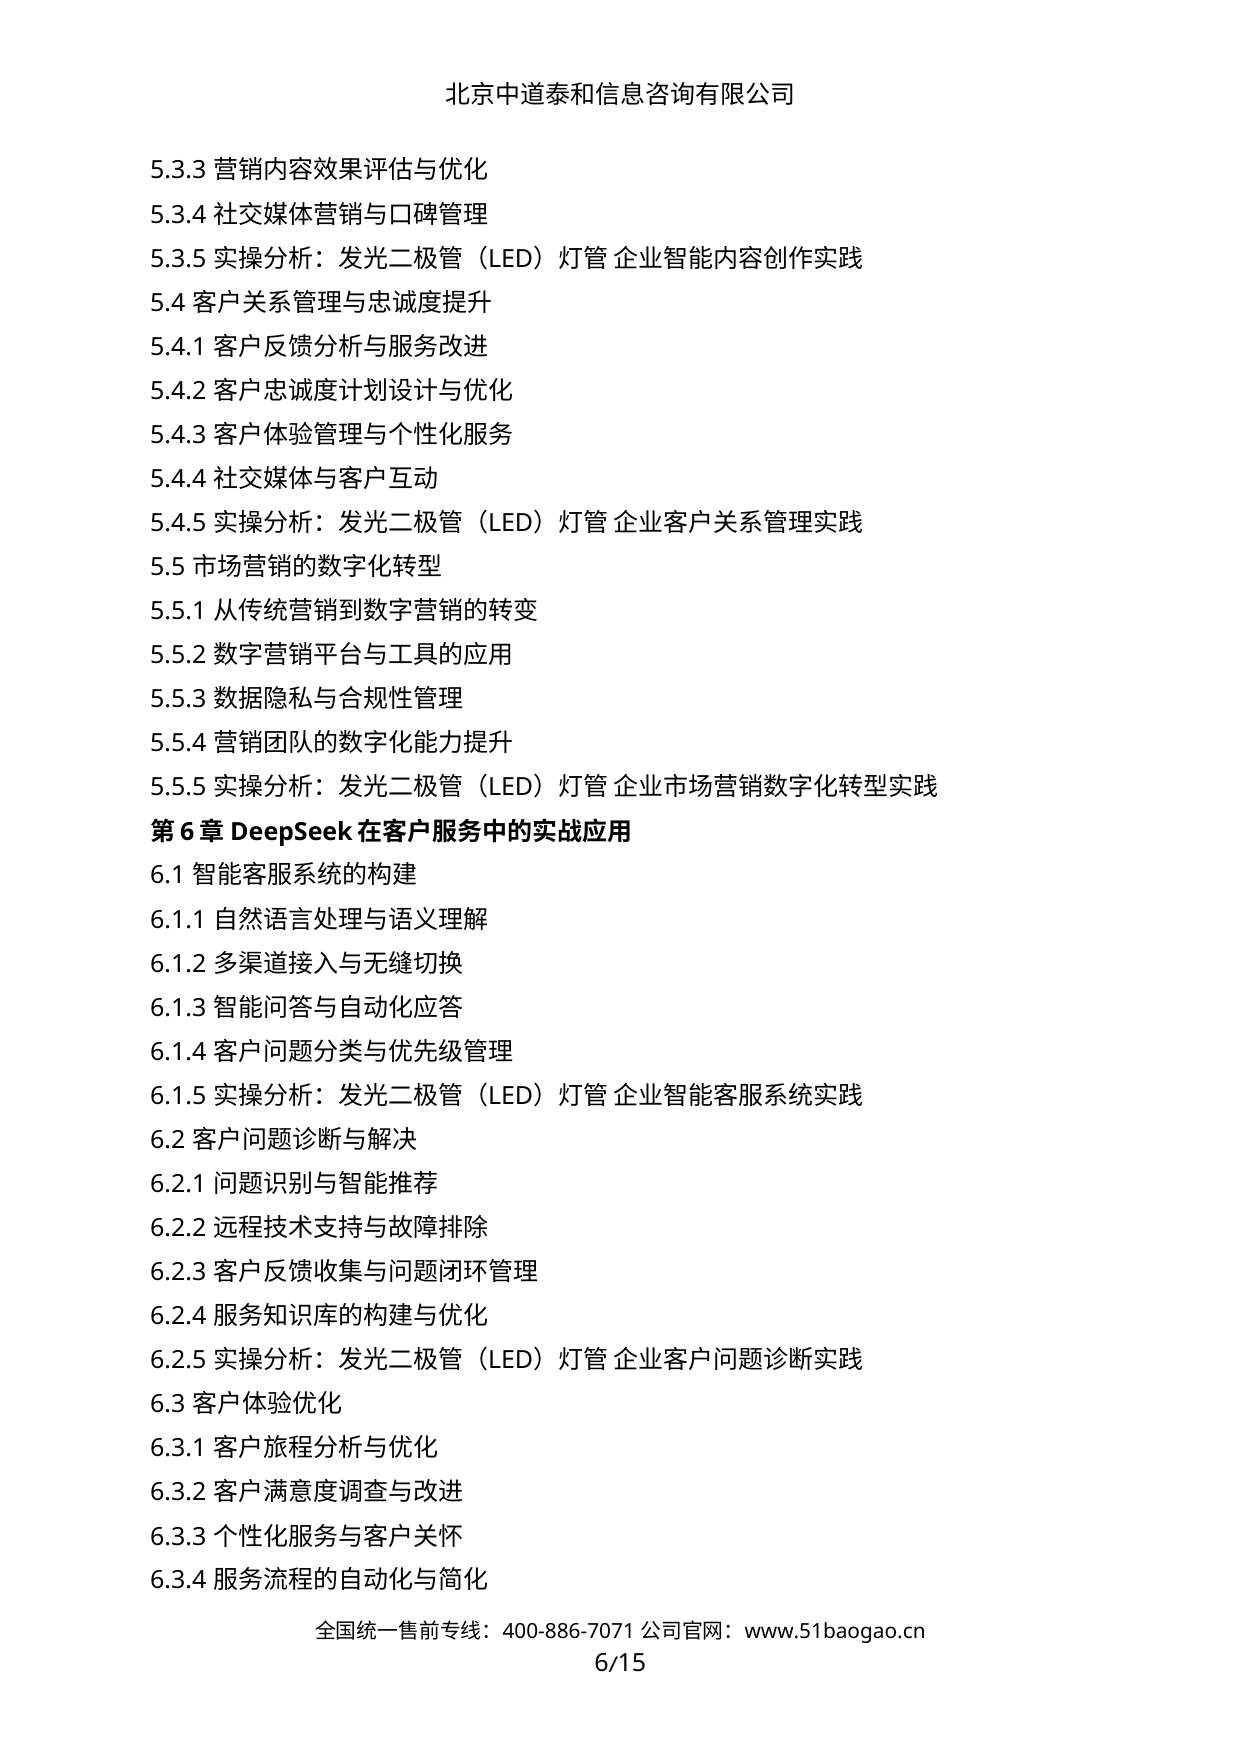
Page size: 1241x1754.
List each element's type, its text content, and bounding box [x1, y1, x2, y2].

text 5.5.4 营销团队的数字化能力提升 [150, 723, 1090, 759]
text 5.4.4 社交媒体与客户互动 [150, 458, 1090, 495]
text 6.2.3 客户反馈收集与问题闭环管理 [150, 1252, 1090, 1288]
text 5.4.5 实操分析：发光二极管（LED）灯管 企业客户关系管理实践 [150, 502, 1090, 539]
text 5.5.3 数据隐私与合规性管理 [150, 679, 1090, 715]
text 5.4 客户关系管理与忠诚度提升 [150, 282, 1090, 318]
text 5.3.5 实操分析：发光二极管（LED）灯管 企业智能内容创作实践 [150, 238, 1090, 274]
text 5.5 市场营销的数字化转型 [150, 547, 1090, 583]
text 6.1.5 实操分析：发光二极管（LED）灯管 企业智能客服系统实践 [150, 1075, 1090, 1112]
text 6.2.5 实操分析：发光二极管（LED）灯管 企业客户问题诊断实践 [150, 1340, 1090, 1376]
text 第6章 DeepSeek在客户服务中的实战应用 [150, 811, 1090, 847]
text 6.2 客户问题诊断与解决 [150, 1119, 1090, 1156]
text 6.1 智能客服系统的构建 [150, 855, 1090, 891]
text 5.4.2 客户忠诚度计划设计与优化 [150, 370, 1090, 407]
text 5.4.1 客户反馈分析与服务改进 [150, 326, 1090, 362]
text 6.2.2 远程技术支持与故障排除 [150, 1207, 1090, 1244]
text 5.3.3 营销内容效果评估与优化 [150, 150, 1090, 186]
text 6.3.2 客户满意度调查与改进 [150, 1472, 1090, 1508]
text 5.5.2 数字营销平台与工具的应用 [150, 635, 1090, 671]
text 6.3.1 客户旅程分析与优化 [150, 1428, 1090, 1464]
text 6.3 客户体验优化 [150, 1384, 1090, 1420]
text 6.1.3 智能问答与自动化应答 [150, 987, 1090, 1023]
text 6.2.4 服务知识库的构建与优化 [150, 1296, 1090, 1332]
text 6.1.1 自然语言处理与语义理解 [150, 899, 1090, 935]
text 5.5.5 实操分析：发光二极管（LED）灯管 企业市场营销数字化转型实践 [150, 767, 1090, 803]
text 5.3.4 社交媒体营销与口碑管理 [150, 194, 1090, 230]
text 5.4.3 客户体验管理与个性化服务 [150, 414, 1090, 451]
text 6.3.3 个性化服务与客户关怀 [150, 1516, 1090, 1552]
text 6.1.4 客户问题分类与优先级管理 [150, 1031, 1090, 1067]
text 5.5.1 从传统营销到数字营销的转变 [150, 591, 1090, 627]
text 6.3.4 服务流程的自动化与简化 [150, 1560, 1090, 1596]
text 6.2.1 问题识别与智能推荐 [150, 1163, 1090, 1200]
text 6.1.2 多渠道接入与无缝切换 [150, 943, 1090, 979]
